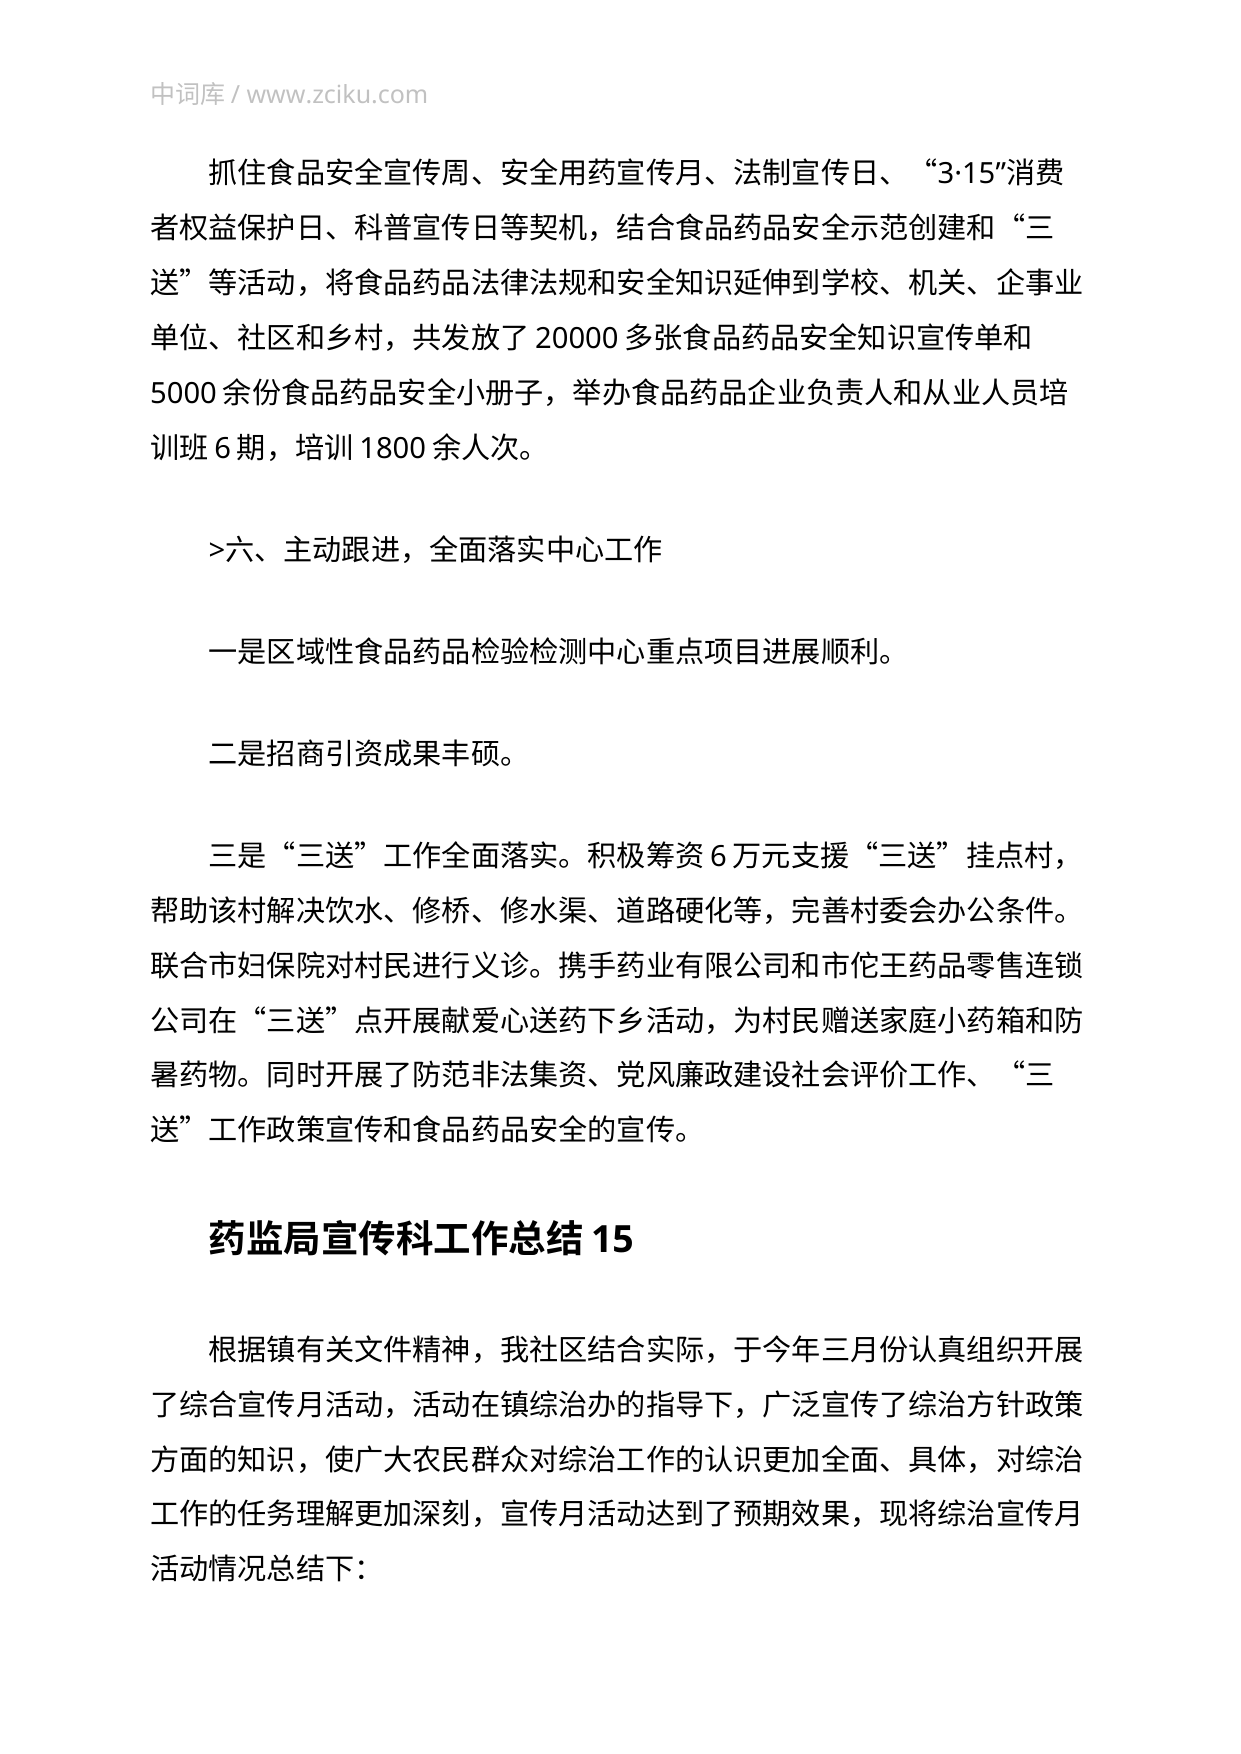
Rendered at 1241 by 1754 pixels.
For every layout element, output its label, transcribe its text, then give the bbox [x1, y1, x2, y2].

text 根据镇有关文件精神，我社区结合实际，于今年三月份认真组织开展了综合宣传月活动，活动在镇综治办的指导下，广泛宣传了综治方针政策方面的知识，使广大农民群众对综治工作的认识更加全面、具体，对综治工作的任务理解更加深刻，宣传月活动达到了预期效果，现将综治宣传月活动情况总结下： [150, 1326, 1090, 1588]
text 三是“三送”工作全面落实。积极筹资6万元支援“三送”挂点村，帮助该村解决饮水、修桥、修水渠、道路硬化等，完善村委会办公条件。联合市妇保院对村民进行义诊。携手药业有限公司和市佗王药品零售连锁公司在“三送”点开展献爱心送药下乡活动，为村民赠送家庭小药箱和防暑药物。同时开展了防范非法集资、党风廉政建设社会评价工作、“三送”工作政策宣传和食品药品安全的宣传。 [150, 832, 1090, 1149]
text >六、主动跟进，全面落实中心工作 [150, 527, 1090, 569]
text 一是区域性食品药品检验检测中心重点项目进展顺利。 [150, 629, 1090, 671]
text 药监局宣传科工作总结15 [150, 1209, 1090, 1263]
text 抓住食品安全宣传周、安全用药宣传月、法制宣传日、“3·15”消费者权益保护日、科普宣传日等契机，结合食品药品安全示范创建和“三送”等活动，将食品药品法律法规和安全知识延伸到学校、机关、企事业单位、社区和乡村，共发放了20000多张食品药品安全知识宣传单和5000余份食品药品安全小册子，举办食品药品企业负责人和从业人员培训班6期，培训1800余人次。 [150, 150, 1090, 467]
text 二是招商引资成果丰硕。 [150, 731, 1090, 773]
